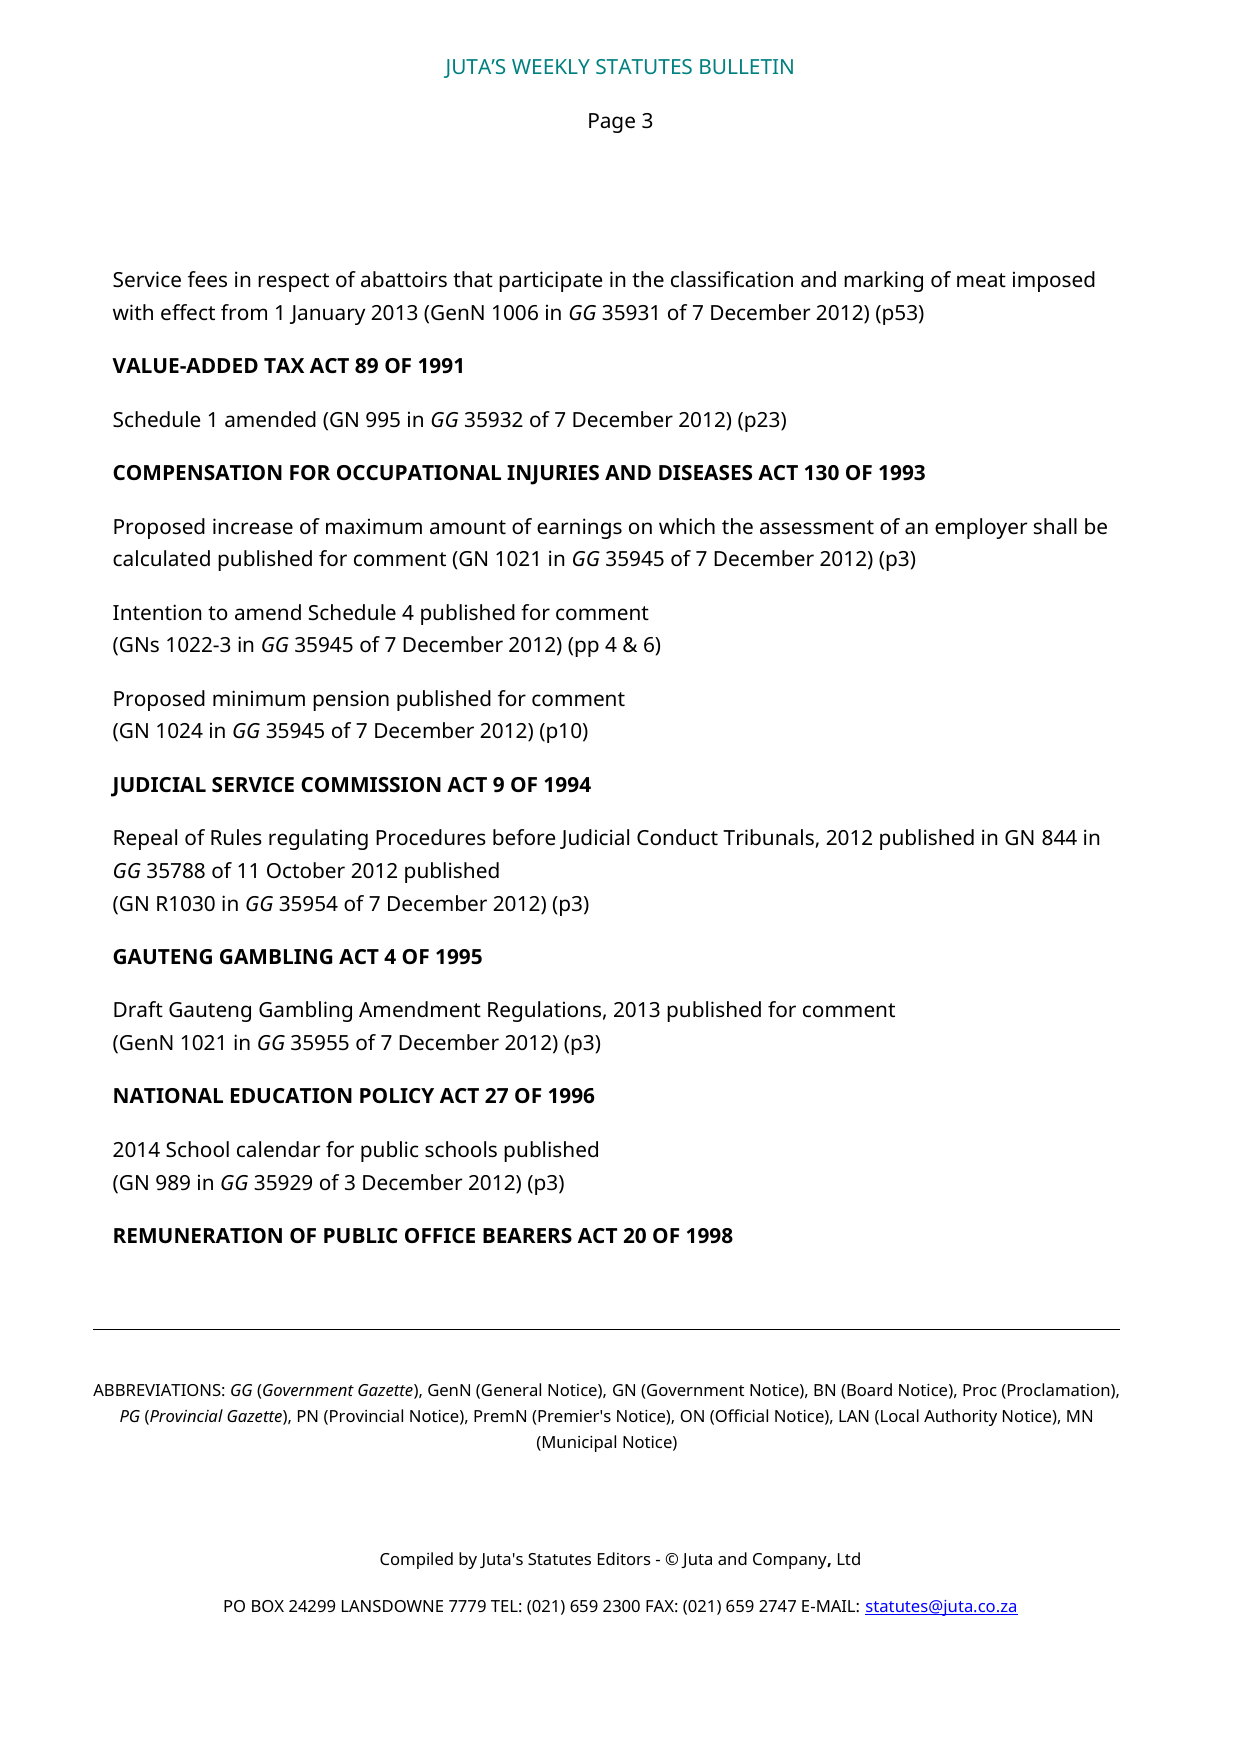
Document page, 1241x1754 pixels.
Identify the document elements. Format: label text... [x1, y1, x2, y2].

text Proposed minimum pension published for comment (GN 1024 in GG 35945 of 7 December 2012) (p10) [112, 684, 1128, 745]
text Draft Gauteng Gambling Amendment Regulations, 2013 published for comment (GenN 1021 in GG 35955 of 7 December 2012) (p3) [112, 996, 1128, 1057]
text Intention to amend Schedule 4 published for comment (GNs 1022-3 in GG 35945 of 7 December 2012) (pp 4 & 6) [112, 598, 1128, 659]
text 2014 School calendar for public schools published (GN 989 in GG 35929 of 3 December 2012) (p3) [112, 1135, 1128, 1196]
text Schedule 1 amended (GN 995 in GG 35932 of 7 December 2012) (p23) [112, 405, 1128, 433]
text Repeal of Rules regulating Procedures before Judicial Conduct Tribunals, 2012 published in GN 844 in GG 35788 of 11 October 2012 published (GN R1030 in GG 35954 of 7 December 2012) (p3) [112, 823, 1128, 917]
text JUDICIAL SERVICE COMMISSION ACT 9 OF 1994 [112, 770, 1128, 798]
text NATIONAL EDUCATION POLICY ACT 27 OF 1996 [112, 1082, 1128, 1110]
text REMUNERATION OF PUBLIC OFFICE BEARERS ACT 20 OF 1998 [112, 1221, 1128, 1249]
text GAUTENG GAMBLING ACT 4 OF 1995 [112, 942, 1128, 971]
text Service fees in respect of abattoirs that participate in the classification and marking of meat imposed with effect from 1 January 2013 (GenN 1006 in GG 35931 of 7 December 2012) (p53) [112, 266, 1128, 327]
text COMPENSATION FOR OCCUPATIONAL INJURIES AND DISEASES ACT 130 OF 1993 [112, 458, 1128, 487]
text Proposed increase of maximum amount of earnings on which the assessment of an employer shall be calculated published for comment (GN 1021 in GG 35945 of 7 December 2012) (p3) [112, 512, 1128, 573]
text VALUE-ADDED TAX ACT 89 OF 1991 [112, 352, 1128, 380]
